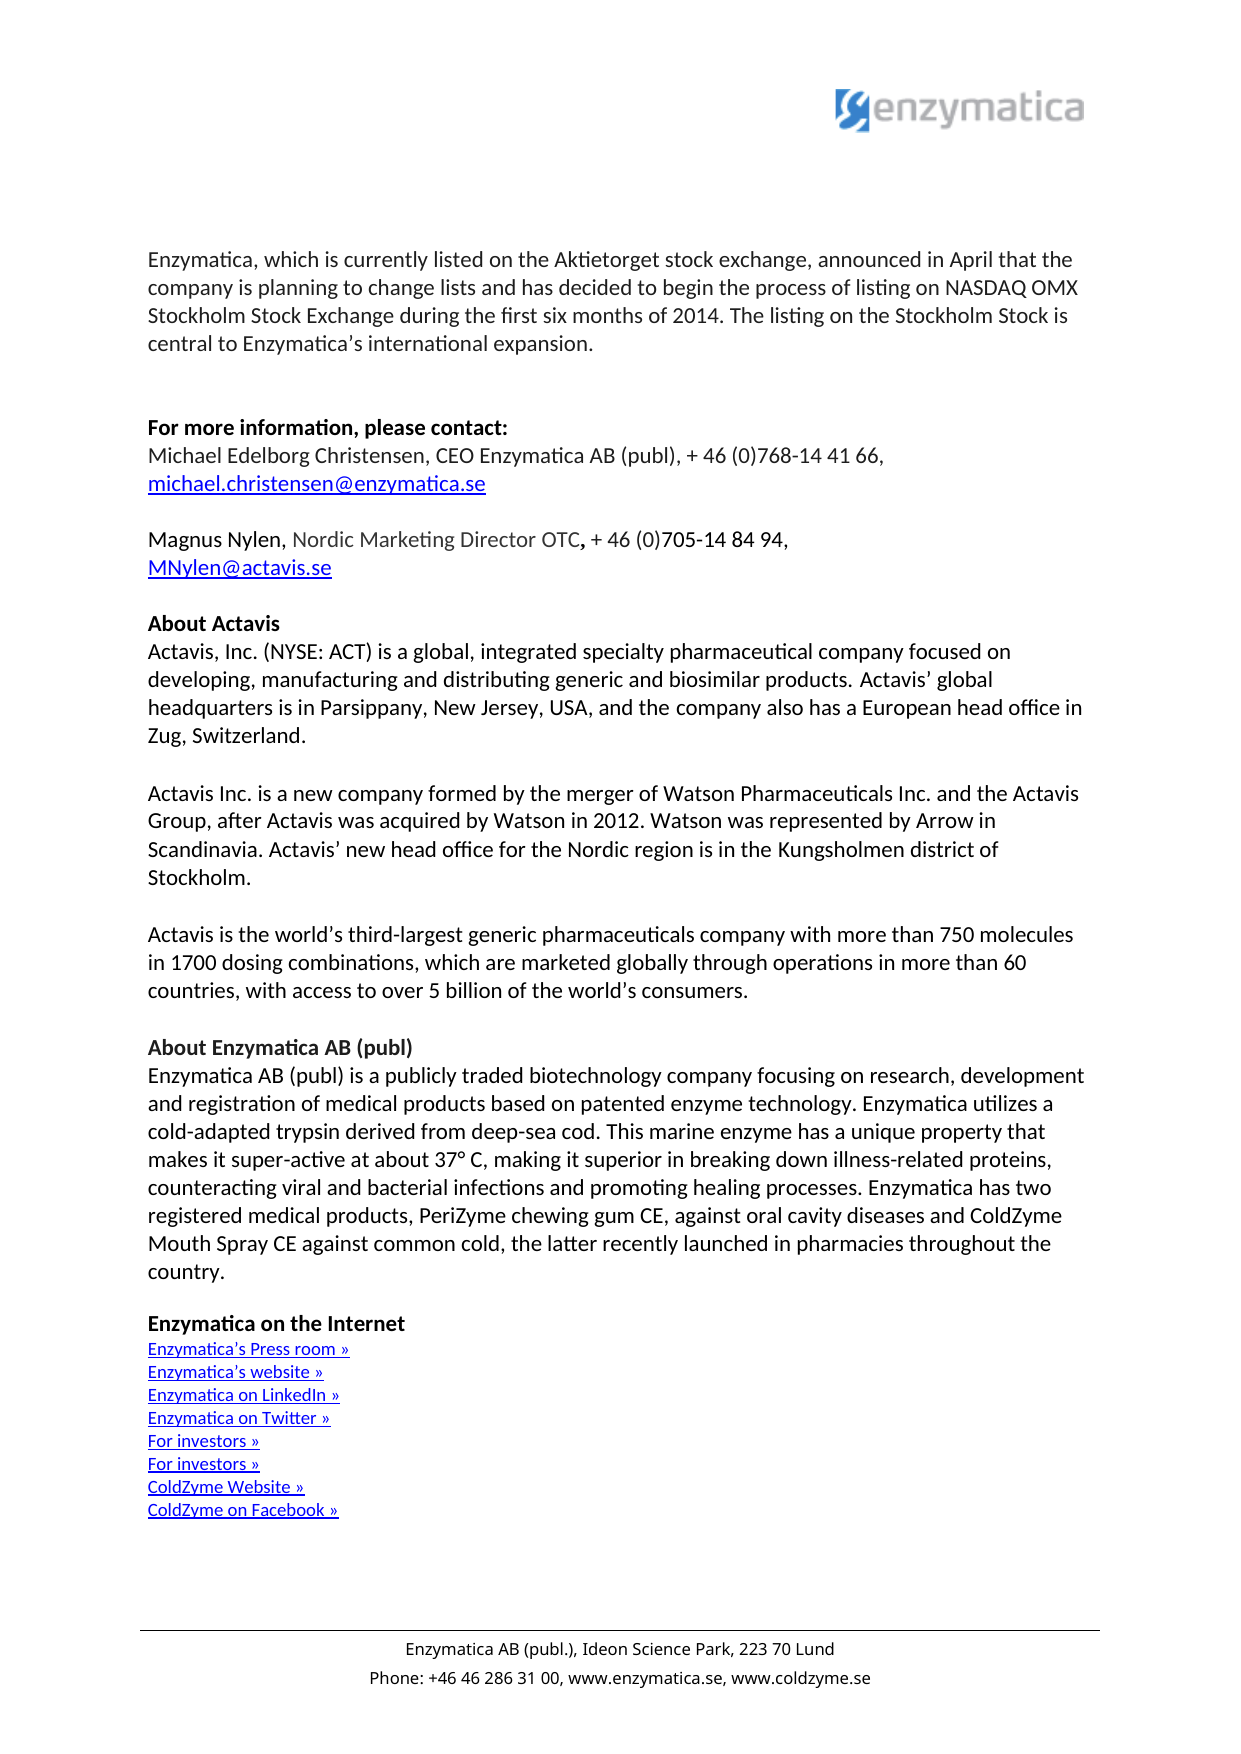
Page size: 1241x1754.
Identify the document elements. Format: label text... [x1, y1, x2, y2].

picture [835, 89, 1084, 133]
text For investors » [148, 1452, 1092, 1475]
text MNylen@actavis.se [148, 553, 1092, 581]
text About Enzymatica AB (publ) [148, 1033, 1092, 1061]
text michael.christensen@enzymatica.se [148, 469, 1092, 497]
text Enzymatica on the Internet [148, 1309, 1092, 1337]
text Magnus Nylen, Nordic Marketing Director OTC, + 46 (0)705-14 84 94, [148, 525, 1092, 553]
text About Actavis [148, 609, 1092, 637]
text Enzymatica on LinkedIn » [148, 1383, 1092, 1406]
text Enzymatica on Twitter » [148, 1406, 1092, 1429]
text Enzymatica AB (publ) is a publicly traded biotechnology company focusing on research, development and registration of medical products based on patented enzyme technology. Enzymatica utilizes a cold-adapted trypsin derived from deep-sea cod. This marine enzyme has a unique property that makes it super-active at about 37° C, making it superior in breaking down illness-related proteins, counteracting viral and bacterial infections and promoting healing processes. Enzymatica has two registered medical products, PeriZyme chewing gum CE, against oral cavity diseases and ColdZyme Mouth Spray CE against common cold, the latter recently launched in pharmacies throughout the country. [148, 1061, 1092, 1285]
text Actavis is the world’s third-largest generic pharmaceuticals company with more than 750 molecules in 1700 dosing combinations, which are marketed globally through operations in more than 60 countries, with access to over 5 billion of the world’s consumers. [148, 920, 1092, 1004]
text ColdZyme on Facebook » [148, 1498, 1092, 1521]
text Enzymatica, which is currently listed on the Aktietorget stock exchange, announced in April that the company is planning to change lists and has decided to begin the process of listing on NASDAQ OMX Stockholm Stock Exchange during the first six months of 2014. The listing on the Stockholm Stock is central to Enzymatica’s international expansion. [148, 245, 1092, 357]
text Michael Edelborg Christensen, CEO Enzymatica AB (publ), + 46 (0)768-14 41 66, [148, 441, 1092, 469]
text Enzymatica’s Press room » [148, 1337, 1092, 1360]
text For more information, please contact: [148, 385, 1092, 441]
text For investors » [148, 1429, 1092, 1452]
text Actavis, Inc. (NYSE: ACT) is a global, integrated specialty pharmaceutical company focused on developing, manufacturing and distributing generic and biosimilar products. Actavis’ global headquarters is in Parsippany, New Jersey, USA, and the company also has a European head office in Zug, Switzerland. [148, 637, 1092, 749]
text Actavis Inc. is a new company formed by the merger of Watson Pharmaceuticals Inc. and the Actavis Group, after Actavis was acquired by Watson in 2012. Watson was represented by Arrow in Scandinavia. Actavis’ new head office for the Nordic region is in the Kungsholmen district of Stockholm. [148, 779, 1092, 891]
text Enzymatica’s website » [148, 1360, 1092, 1383]
text ColdZyme Website » [148, 1475, 1092, 1498]
